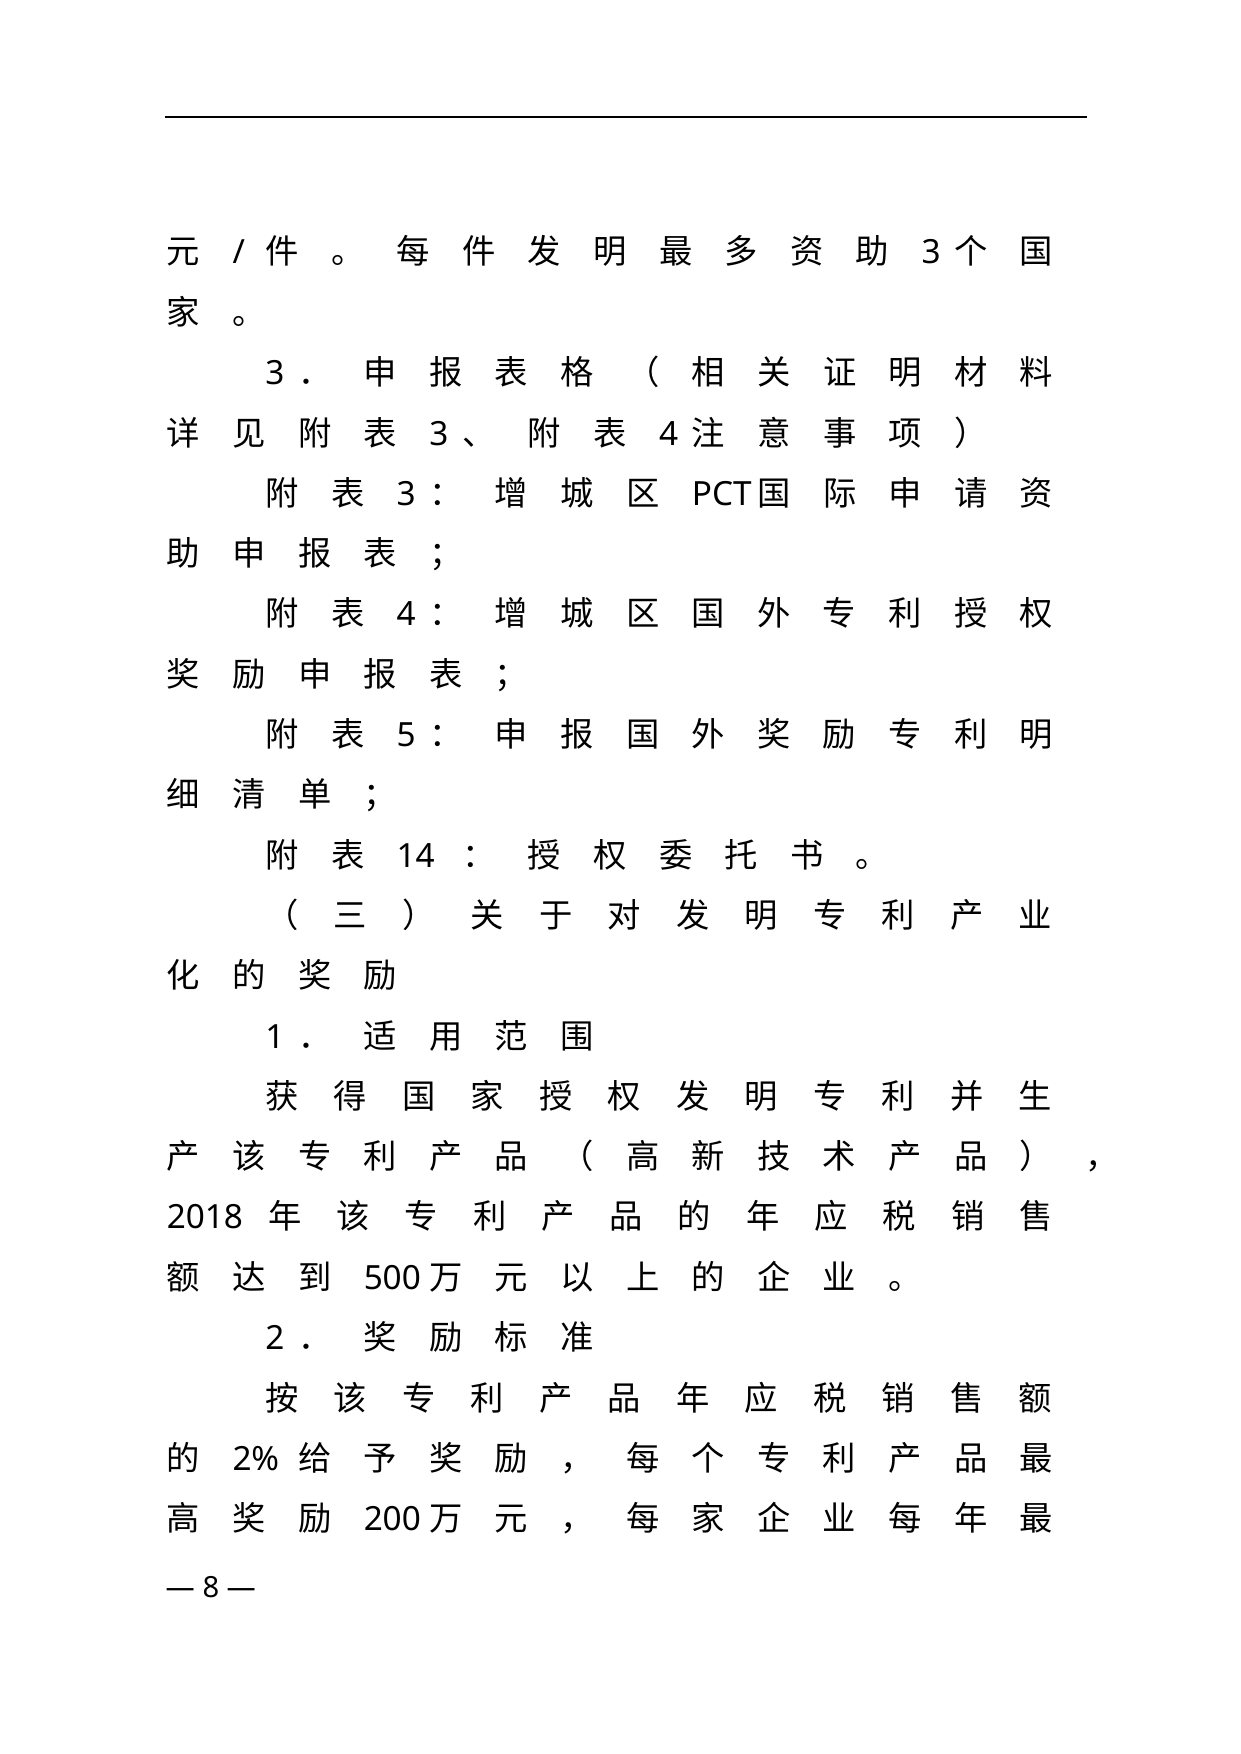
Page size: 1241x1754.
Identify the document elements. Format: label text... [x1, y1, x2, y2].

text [167, 1365, 1085, 1546]
text （三）关于对发明专利产业化的奖励 [167, 883, 1085, 1003]
text 附表14：授权委托书。 [167, 822, 1085, 883]
text 附表4：增城区国外专利授权奖励申报表； [167, 581, 1085, 702]
text 附表3：增城区PCT国际申请资助申报表； [167, 461, 1085, 581]
text 2．奖励标准 [167, 1305, 1085, 1365]
text 1．适用范围 [167, 1003, 1085, 1064]
text 附表5：申报国外奖励专利明细清单； [167, 702, 1085, 822]
text 获得国家授权发明专利并生产该专利产品（高新技术产品），2018年该专利产品的年应税销售额达到500万元以上的企业。 [167, 1064, 1085, 1305]
text 3．申报表格（相关证明材料详见附表3、附表4注意事项） [167, 340, 1085, 461]
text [167, 219, 1085, 340]
